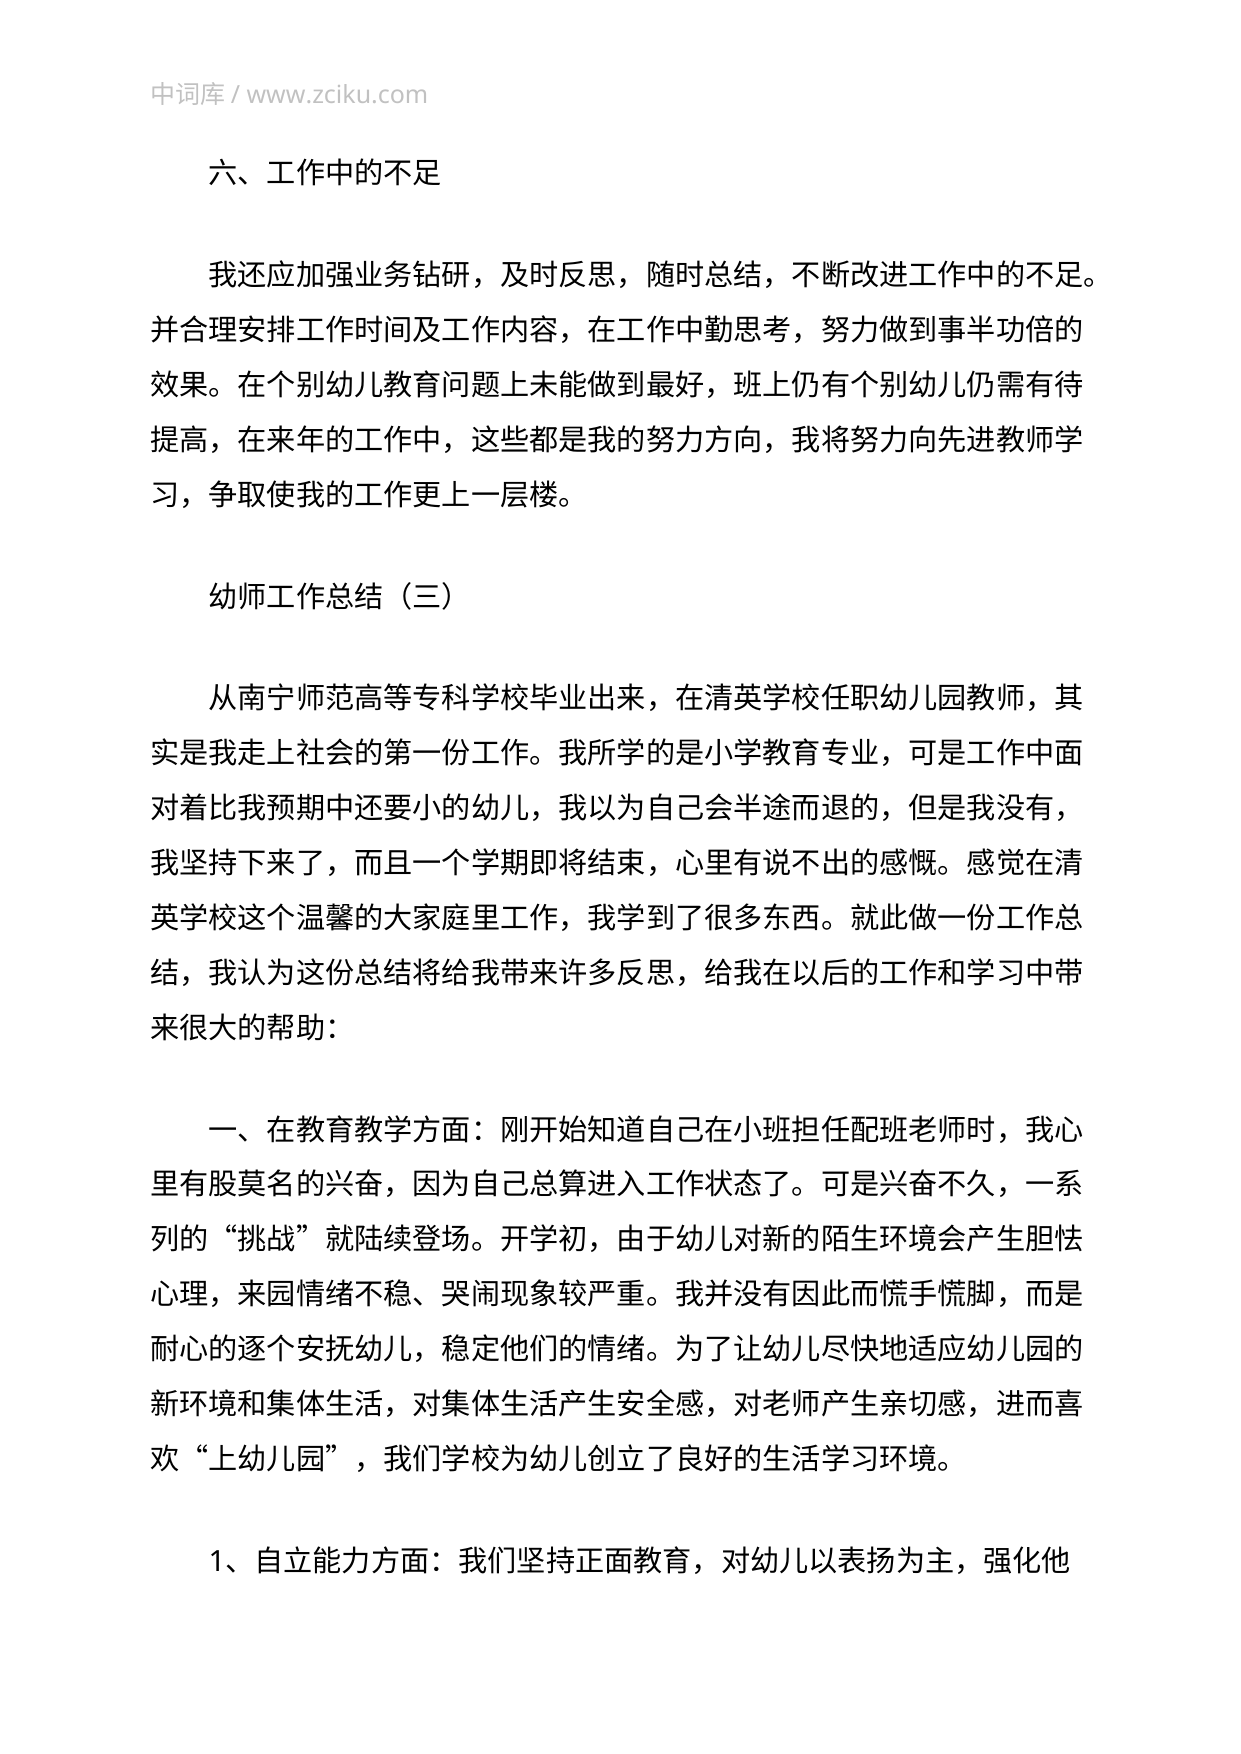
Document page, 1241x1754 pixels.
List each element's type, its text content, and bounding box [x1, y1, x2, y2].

text 我还应加强业务钻研，及时反思，随时总结，不断改进工作中的不足。并合理安排工作时间及工作内容，在工作中勤思考，努力做到事半功倍的效果。在个别幼儿教育问题上未能做到最好，班上仍有个别幼儿仍需有待提高，在来年的工作中，这些都是我的努力方向，我将努力向先进教师学习，争取使我的工作更上一层楼。 [150, 252, 1090, 514]
text 幼师工作总结（三） [150, 573, 1090, 615]
text 从南宁师范高等专科学校毕业出来，在清英学校任职幼儿园教师，其实是我走上社会的第一份工作。我所学的是小学教育专业，可是工作中面对着比我预期中还要小的幼儿，我以为自己会半途而退的，但是我没有，我坚持下来了，而且一个学期即将结束，心里有说不出的感慨。感觉在清英学校这个温馨的大家庭里工作，我学到了很多东西。就此做一份工作总结，我认为这份总结将给我带来许多反思，给我在以后的工作和学习中带来很大的帮助： [150, 675, 1090, 1047]
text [150, 1537, 1090, 1579]
text 六、工作中的不足 [150, 150, 1090, 192]
text 一、在教育教学方面：刚开始知道自己在小班担任配班老师时，我心里有股莫名的兴奋，因为自己总算进入工作状态了。可是兴奋不久，一系列的“挑战”就陆续登场。开学初，由于幼儿对新的陌生环境会产生胆怯心理，来园情绪不稳、哭闹现象较严重。我并没有因此而慌手慌脚，而是耐心的逐个安抚幼儿，稳定他们的情绪。为了让幼儿尽快地适应幼儿园的新环境和集体生活，对集体生活产生安全感，对老师产生亲切感，进而喜欢“上幼儿园”，我们学校为幼儿创立了良好的生活学习环境。 [150, 1106, 1090, 1478]
